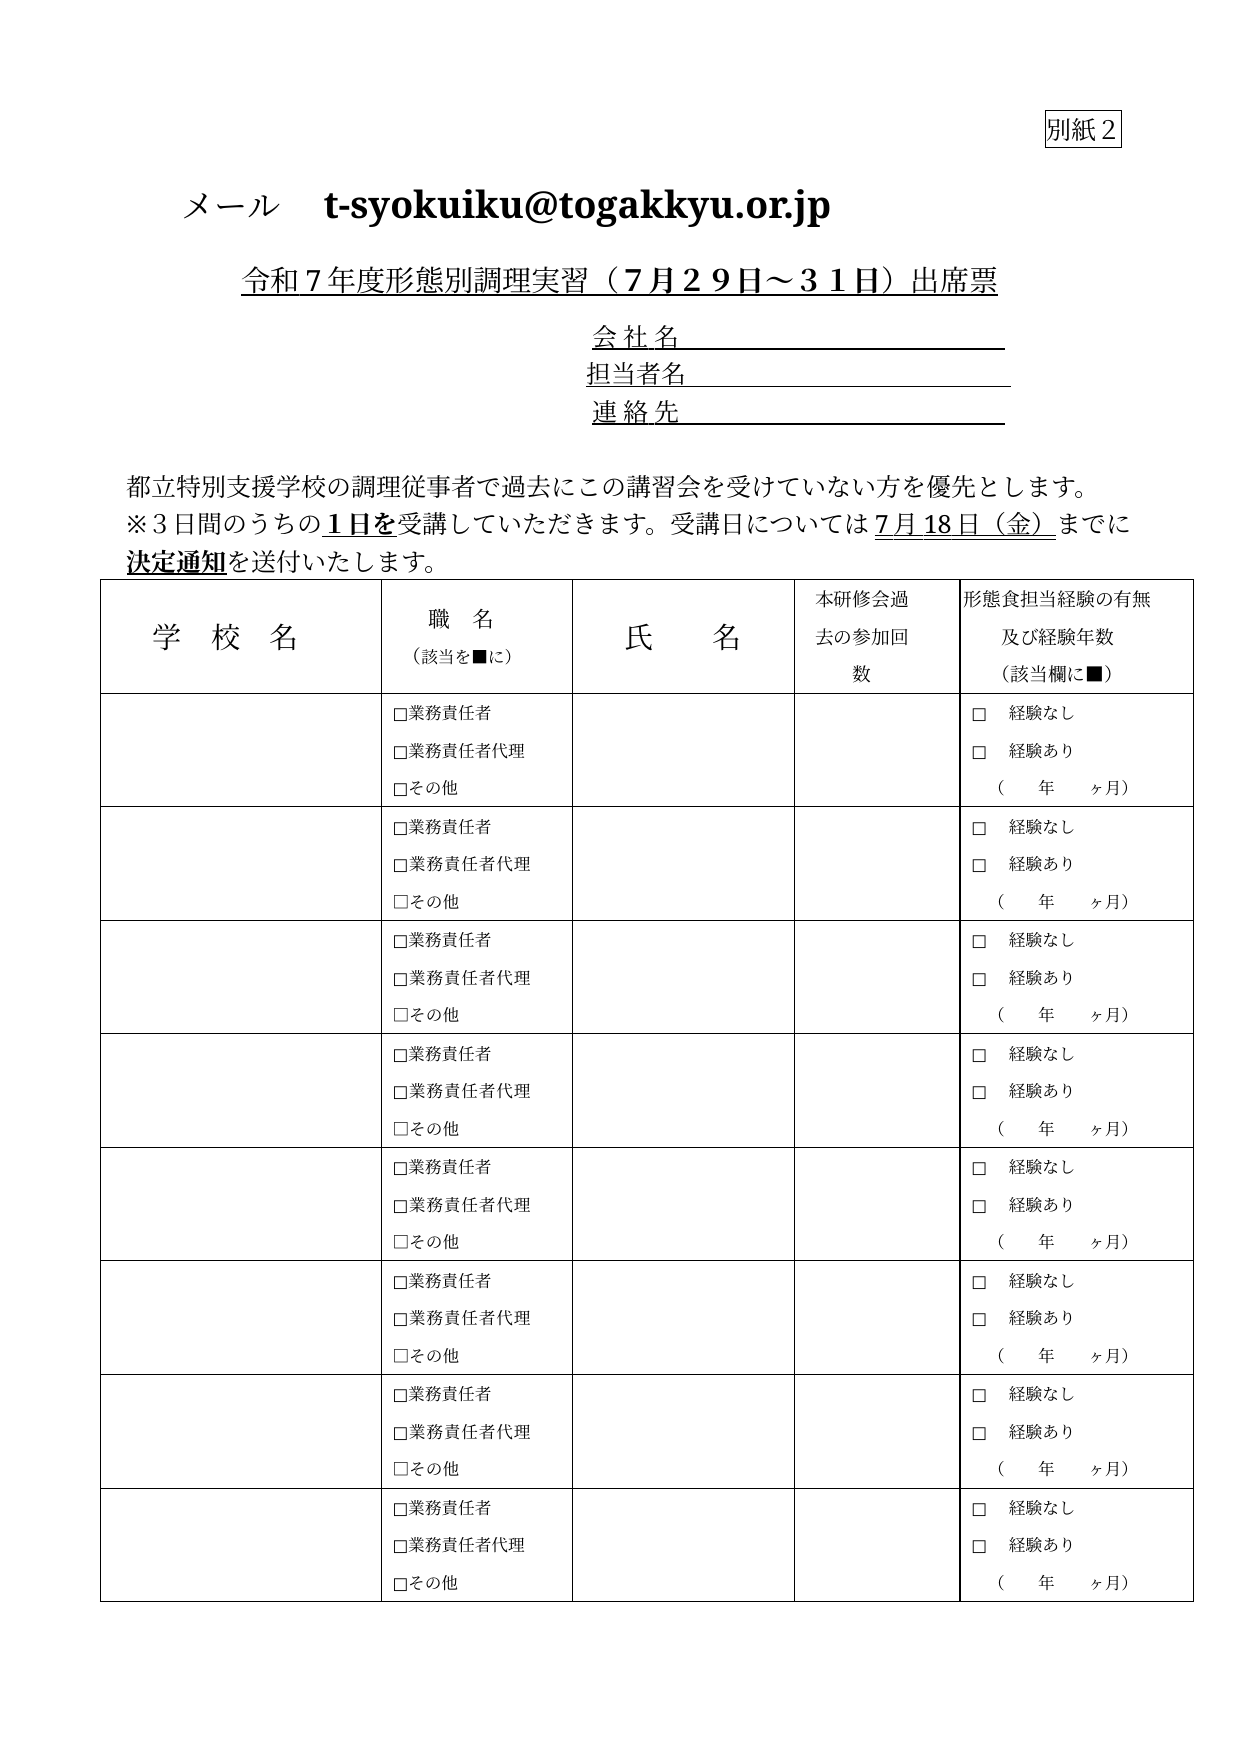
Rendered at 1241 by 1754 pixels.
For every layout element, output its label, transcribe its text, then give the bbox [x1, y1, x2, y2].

table_cell 経験なし 経験あり （ 年 ヶ月） [961, 921, 1193, 1033]
table_cell [795, 921, 959, 1033]
table_cell 経験なし 経験あり （ 年 ヶ月） [961, 807, 1193, 920]
table_cell □業務責任者 □業務責任者代理□その他 [382, 807, 572, 920]
table_cell 経験なし 経験あり （ 年 ヶ月） [961, 1034, 1193, 1147]
table_cell 経験なし 経験あり （ 年 ヶ月） [961, 694, 1193, 806]
table_cell [573, 1375, 794, 1487]
table_cell [573, 1148, 794, 1260]
table_cell [795, 1375, 959, 1487]
table_cell □業務責任者 □業務責任者代理 □その他 [382, 694, 572, 806]
text 都立特別支援学校の調理従事者で過去にこの講習会を受けていない方を優先とします。 [101, 467, 1152, 504]
table_header 学 校 名 [101, 580, 381, 693]
table_cell [795, 1034, 959, 1147]
table_cell □業務責任者 □業務責任者代理□その他 [382, 1034, 572, 1147]
text 担当者名 [148, 354, 1091, 392]
table_cell 経験なし 経験あり （ 年 ヶ月） [961, 1375, 1193, 1487]
table_cell [101, 921, 381, 1033]
table_cell 経験なし 経験あり （ 年 ヶ月） [961, 1261, 1193, 1374]
table_cell [573, 1489, 794, 1601]
table_cell [101, 1148, 381, 1260]
table_header 職 名 （該当を■に） [382, 580, 572, 693]
table_cell [795, 694, 959, 806]
table_cell [573, 921, 794, 1033]
table_header 形態食担当経験の有無 及び経験年数 （該当欄に■） [961, 580, 1193, 693]
text 令和7年度形態別調理実習（７月２９日～３１日）出席票 [148, 242, 1091, 317]
table_cell [101, 1489, 381, 1601]
table_cell □業務責任者 □業務責任者代理□その他 [382, 1261, 572, 1374]
table_cell [795, 1261, 959, 1374]
table_cell 経験なし 経験あり （ 年 ヶ月） [961, 1148, 1193, 1260]
text 決定通知を送付いたします。 [101, 542, 1152, 579]
table_cell [101, 1261, 381, 1374]
table_cell [795, 1489, 959, 1601]
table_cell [382, 1489, 572, 1601]
table_cell [101, 694, 381, 806]
text メール t-syokuiku@togakkyu.or.jp [148, 167, 1091, 242]
table_cell [573, 694, 794, 806]
table_cell [101, 807, 381, 920]
table_cell [573, 807, 794, 920]
text ※３日間のうちの１日を受講していただきます。受講日については7月18日（金）までに [101, 504, 1152, 542]
table_cell [573, 1034, 794, 1147]
table_cell □業務責任者 □業務責任者代理□その他 [382, 1375, 572, 1487]
table_header 本研修会過去の参加回数 [795, 580, 959, 693]
text 会社名 [148, 317, 1091, 354]
text 連絡先 [148, 392, 1091, 429]
table_cell [795, 807, 959, 920]
table_cell □業務責任者 □業務責任者代理□その他 [382, 1148, 572, 1260]
table_cell [795, 1148, 959, 1260]
text 別紙２ [148, 92, 1122, 167]
table_cell □業務責任者 □業務責任者代理□その他 [382, 921, 572, 1033]
table_cell [573, 1261, 794, 1374]
table_header 氏 名 [573, 580, 794, 693]
table_cell [101, 1375, 381, 1487]
table_cell [101, 1034, 381, 1147]
table_cell 経験なし 経験あり （ 年 ヶ月） [961, 1489, 1193, 1601]
